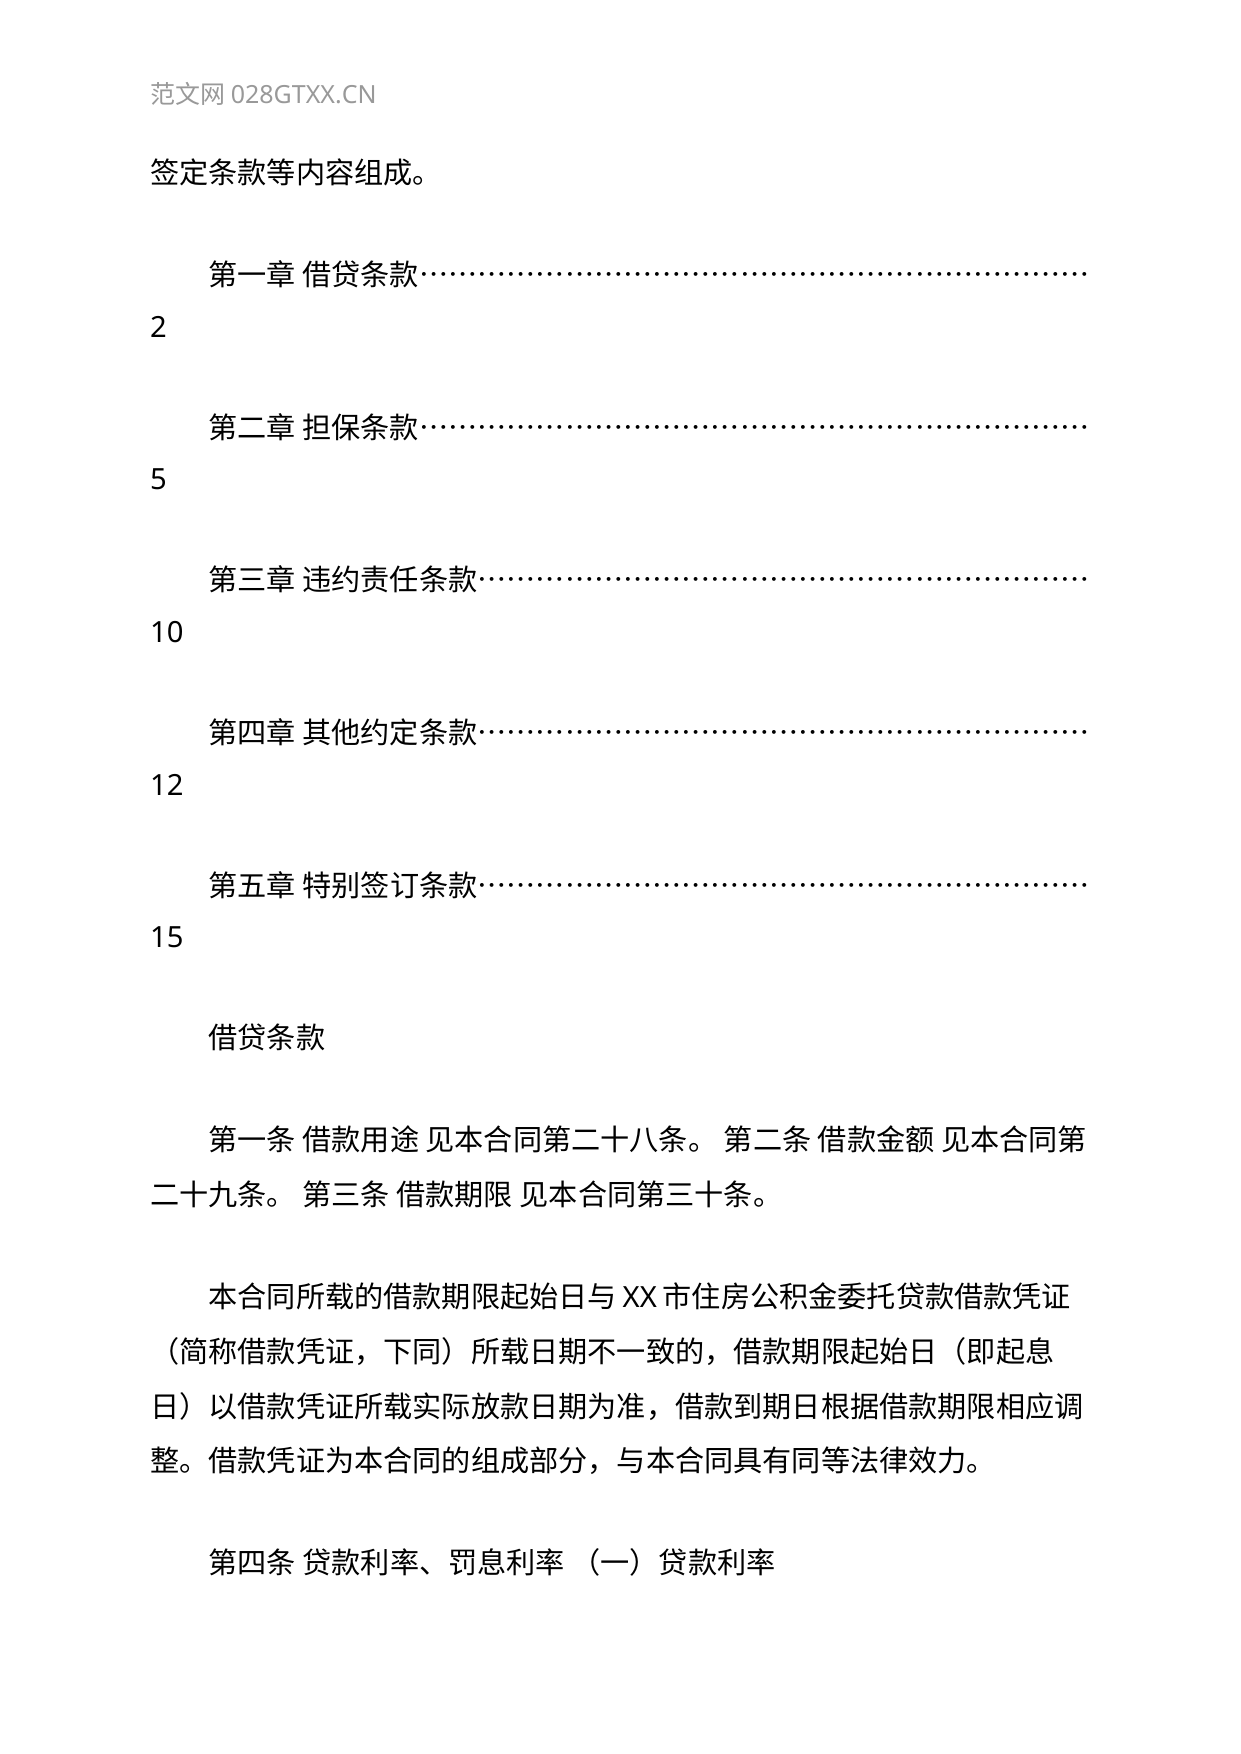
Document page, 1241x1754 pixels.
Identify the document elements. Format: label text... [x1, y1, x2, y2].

text 借贷条款 [150, 1015, 1090, 1057]
text 第二章 担保条款……………………………………………………………5 [150, 404, 1090, 498]
text 第一条 借款用途 见本合同第二十八条。 第二条 借款金额 见本合同第二十九条。 第三条 借款期限 见本合同第三十条。 [150, 1117, 1090, 1214]
text 本合同所载的借款期限起始日与XX市住房公积金委托贷款借款凭证（简称借款凭证，下同）所载日期不一致的，借款期限起始日（即起息日）以借款凭证所载实际放款日期为准，借款到期日根据借款期限相应调整。借款凭证为本合同的组成部分，与本合同具有同等法律效力。 [150, 1273, 1090, 1480]
text 第四条 贷款利率、罚息利率 （一）贷款利率 [150, 1540, 1090, 1582]
text 第五章 特别签订条款………………………………………………………15 [150, 862, 1090, 956]
text 第四章 其他约定条款………………………………………………………12 [150, 709, 1090, 803]
text 第一章 借贷条款……………………………………………………………2 [150, 252, 1090, 346]
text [150, 150, 1090, 192]
text 第三章 违约责任条款………………………………………………………10 [150, 557, 1090, 651]
